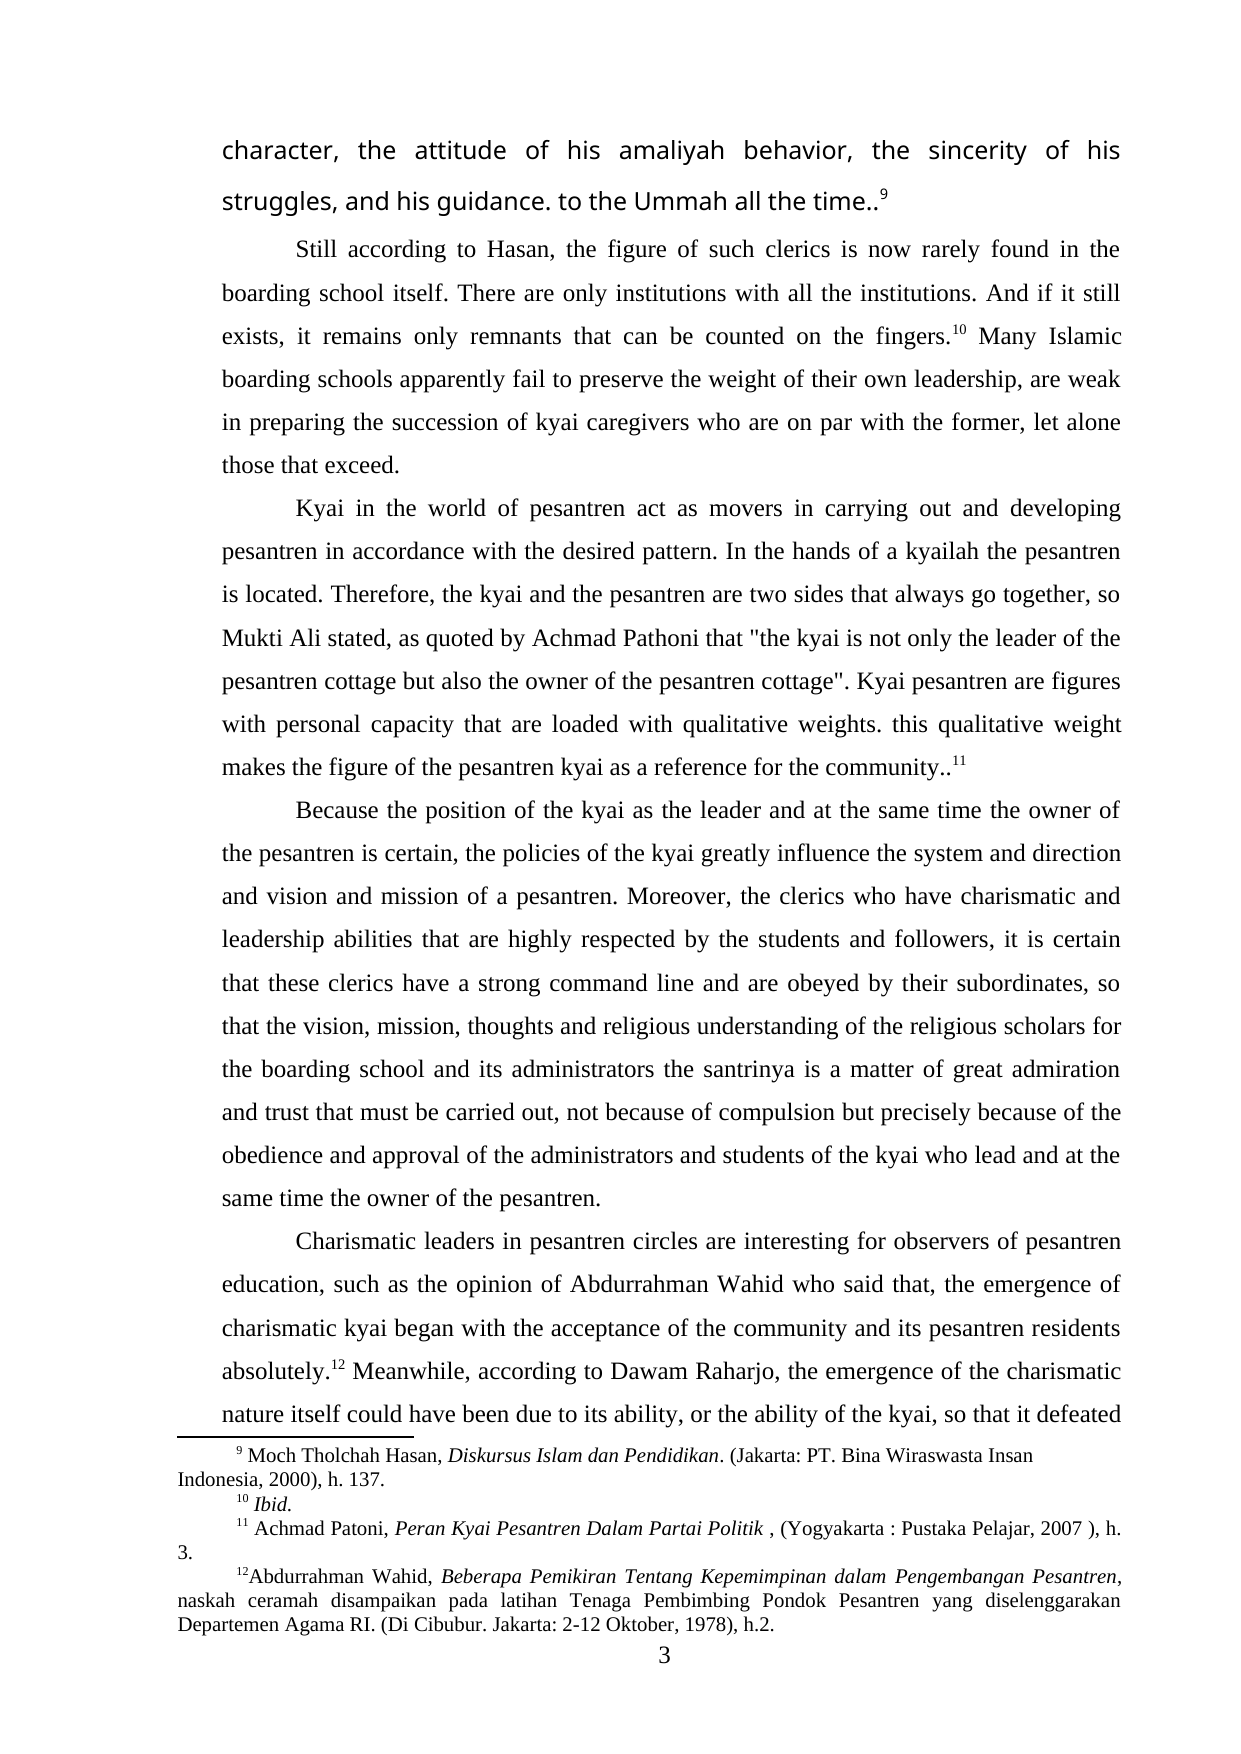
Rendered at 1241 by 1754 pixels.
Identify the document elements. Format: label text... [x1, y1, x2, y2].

list Still according to Hasan, the figure of such clerics is now rarely found in the boarding school itself. There are only institutions with all the institutions. And if it still exists, it remains only remnants that can be counted on the fingers. Many Islamic boarding schools apparently fail to preserve the weight of their own leadership, are weak in preparing the succession of kyai caregivers who are on par with the former, let alone those that exceed. [222, 234, 1122, 479]
list Because the position of the kyai as the leader and at the same time the owner of the pesantren is certain, the policies of the kyai greatly influence the system and direction and vision and mission of a pesantren. Moreover, the clerics who have charismatic and leadership abilities that are highly respected by the students and followers, it is certain that these clerics have a strong command line and are obeyed by their subordinates, so that the vision, mission, thoughts and religious understanding of the religious scholars for the boarding school and its administrators the santrinya is a matter of great admiration and trust that must be carried out, not because of compulsion but precisely because of the obedience and approval of the administrators and students of the kyai who lead and at the same time the owner of the pesantren. [222, 795, 1122, 1212]
list Kyai in the world of pesantren act as movers in carrying out and developing pesantren in accordance with the desired pattern. In the hands of a kyailah the pesantren is located. Therefore, the kyai and the pesantren are two sides that always go together, so Mukti Ali stated, as quoted by Achmad Pathoni that "the kyai is not only the leader of the pesantren cottage but also the owner of the pesantren cottage". Kyai pesantren are figures with personal capacity that are loaded with qualitative weights. this qualitative weight makes the figure of the pesantren kyai as a reference for the community.. [222, 493, 1122, 781]
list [222, 1226, 1122, 1428]
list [222, 132, 1122, 218]
